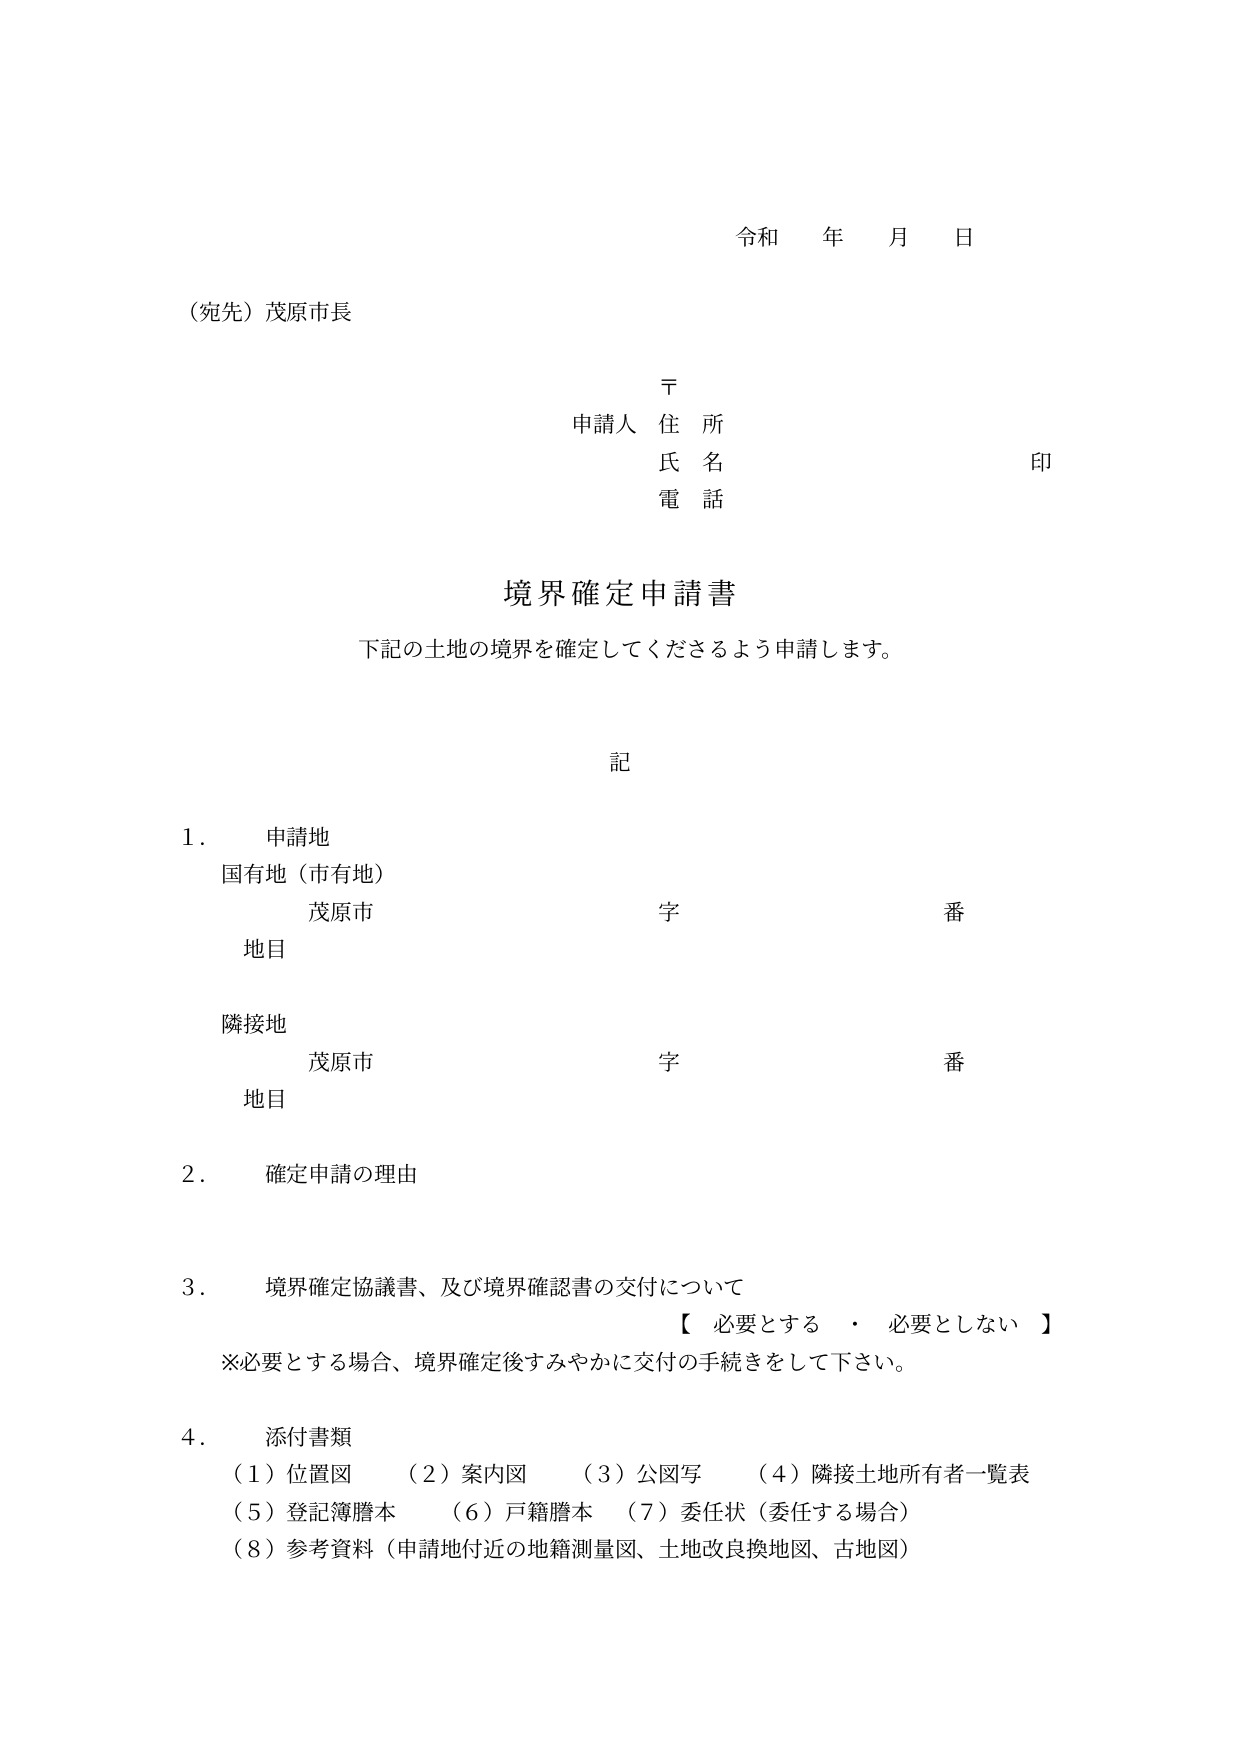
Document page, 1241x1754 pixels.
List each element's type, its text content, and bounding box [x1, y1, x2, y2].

list 境界確定協議書、及び境界確認書の交付について [177, 1267, 1063, 1304]
list ※必要とする場合、境界確定後すみやかに交付の手続きをして下さい。 [221, 1342, 1063, 1379]
text 電 話 [177, 479, 1063, 517]
text 茂原市 字 番 [177, 892, 1063, 929]
text 申請人 住 所 [177, 404, 1063, 442]
text 国有地（市有地） [177, 854, 1063, 892]
text 下記の土地の境界を確定してくださるよう申請します。 [177, 629, 1063, 667]
list 申請地 [177, 817, 1063, 854]
text 地目 [177, 929, 1063, 967]
text 氏 名 印 [177, 442, 1063, 479]
list 確定申請の理由 [177, 1154, 1063, 1192]
list 【 必要とする ・ 必要としない 】 [265, 1304, 1063, 1342]
text 地目 [177, 1079, 1063, 1117]
list （５）登記簿謄本 （６）戸籍謄本 （７）委任状（委任する場合） [221, 1492, 1063, 1529]
text 〒 [177, 367, 1063, 404]
text 茂原市 字 番 [177, 1042, 1063, 1079]
text （宛先）茂原市長 [177, 292, 1063, 329]
list 添付書類 [177, 1417, 1063, 1454]
text 記 [177, 742, 1063, 779]
list （１）位置図 （２）案内図 （３）公図写 （４）隣接土地所有者一覧表 [221, 1454, 1063, 1492]
text 令和 年 月 日 [177, 217, 976, 254]
text 隣接地 [177, 1004, 1063, 1042]
text 境界確定申請書 [177, 554, 1063, 629]
list （８）参考資料（申請地付近の地籍測量図、土地改良換地図、古地図） [221, 1529, 1063, 1567]
